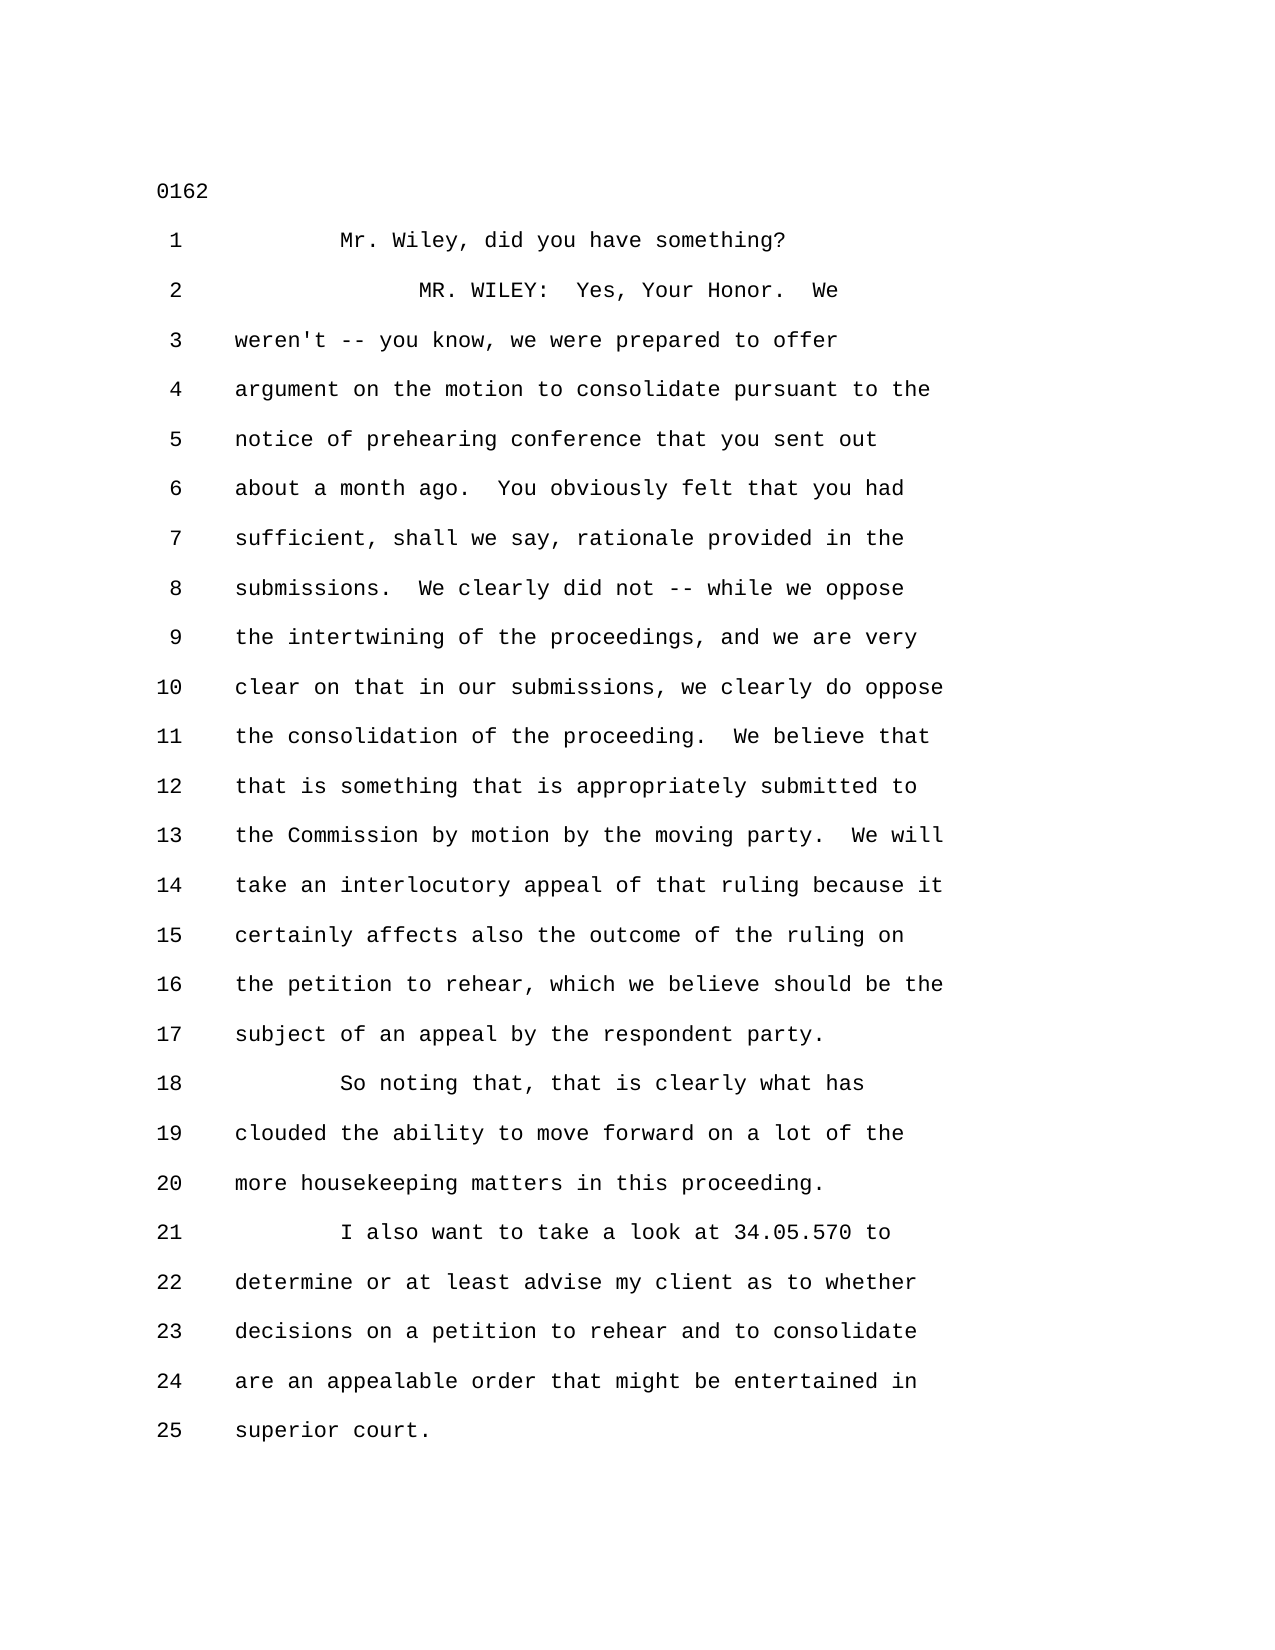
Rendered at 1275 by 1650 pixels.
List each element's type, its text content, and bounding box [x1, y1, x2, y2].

text 10 clear on that in our submissions, we clearly do oppose [156, 676, 1119, 701]
text 8 submissions. We clearly did not -- while we oppose [156, 577, 1119, 601]
text 4 argument on the motion to consolidate pursuant to the [156, 378, 1119, 403]
text 18 So noting that, that is clearly what has [156, 1072, 1119, 1097]
text 17 subject of an appeal by the respondent party. [156, 1023, 1119, 1048]
text 3 weren't -- you know, we were prepared to offer [156, 329, 1119, 353]
text 1 Mr. Wiley, did you have something? [156, 229, 1119, 254]
text 12 that is something that is appropriately submitted to [156, 775, 1119, 800]
text 0162 [156, 180, 1119, 205]
text 16 the petition to rehear, which we believe should be the [156, 973, 1119, 998]
text 11 the consolidation of the proceeding. We believe that [156, 725, 1119, 750]
text 21 I also want to take a look at 34.05.570 to [156, 1221, 1119, 1246]
text 22 determine or at least advise my client as to whether [156, 1271, 1119, 1296]
text 19 clouded the ability to move forward on a lot of the [156, 1122, 1119, 1147]
text 24 are an appealable order that might be entertained in [156, 1370, 1119, 1395]
text 20 more housekeeping matters in this proceeding. [156, 1172, 1119, 1196]
text 5 notice of prehearing conference that you sent out [156, 428, 1119, 453]
text 14 take an interlocutory appeal of that ruling because it [156, 874, 1119, 899]
text 25 superior court. [156, 1419, 1119, 1444]
text 2 MR. WILEY: Yes, Your Honor. We [156, 279, 1119, 304]
text 7 sufficient, shall we say, rationale provided in the [156, 527, 1119, 552]
text 23 decisions on a petition to rehear and to consolidate [156, 1320, 1119, 1345]
text 9 the intertwining of the proceedings, and we are very [156, 626, 1119, 651]
text 6 about a month ago. You obviously felt that you had [156, 477, 1119, 502]
text 13 the Commission by motion by the moving party. We will [156, 824, 1119, 849]
text 15 certainly affects also the outcome of the ruling on [156, 924, 1119, 948]
